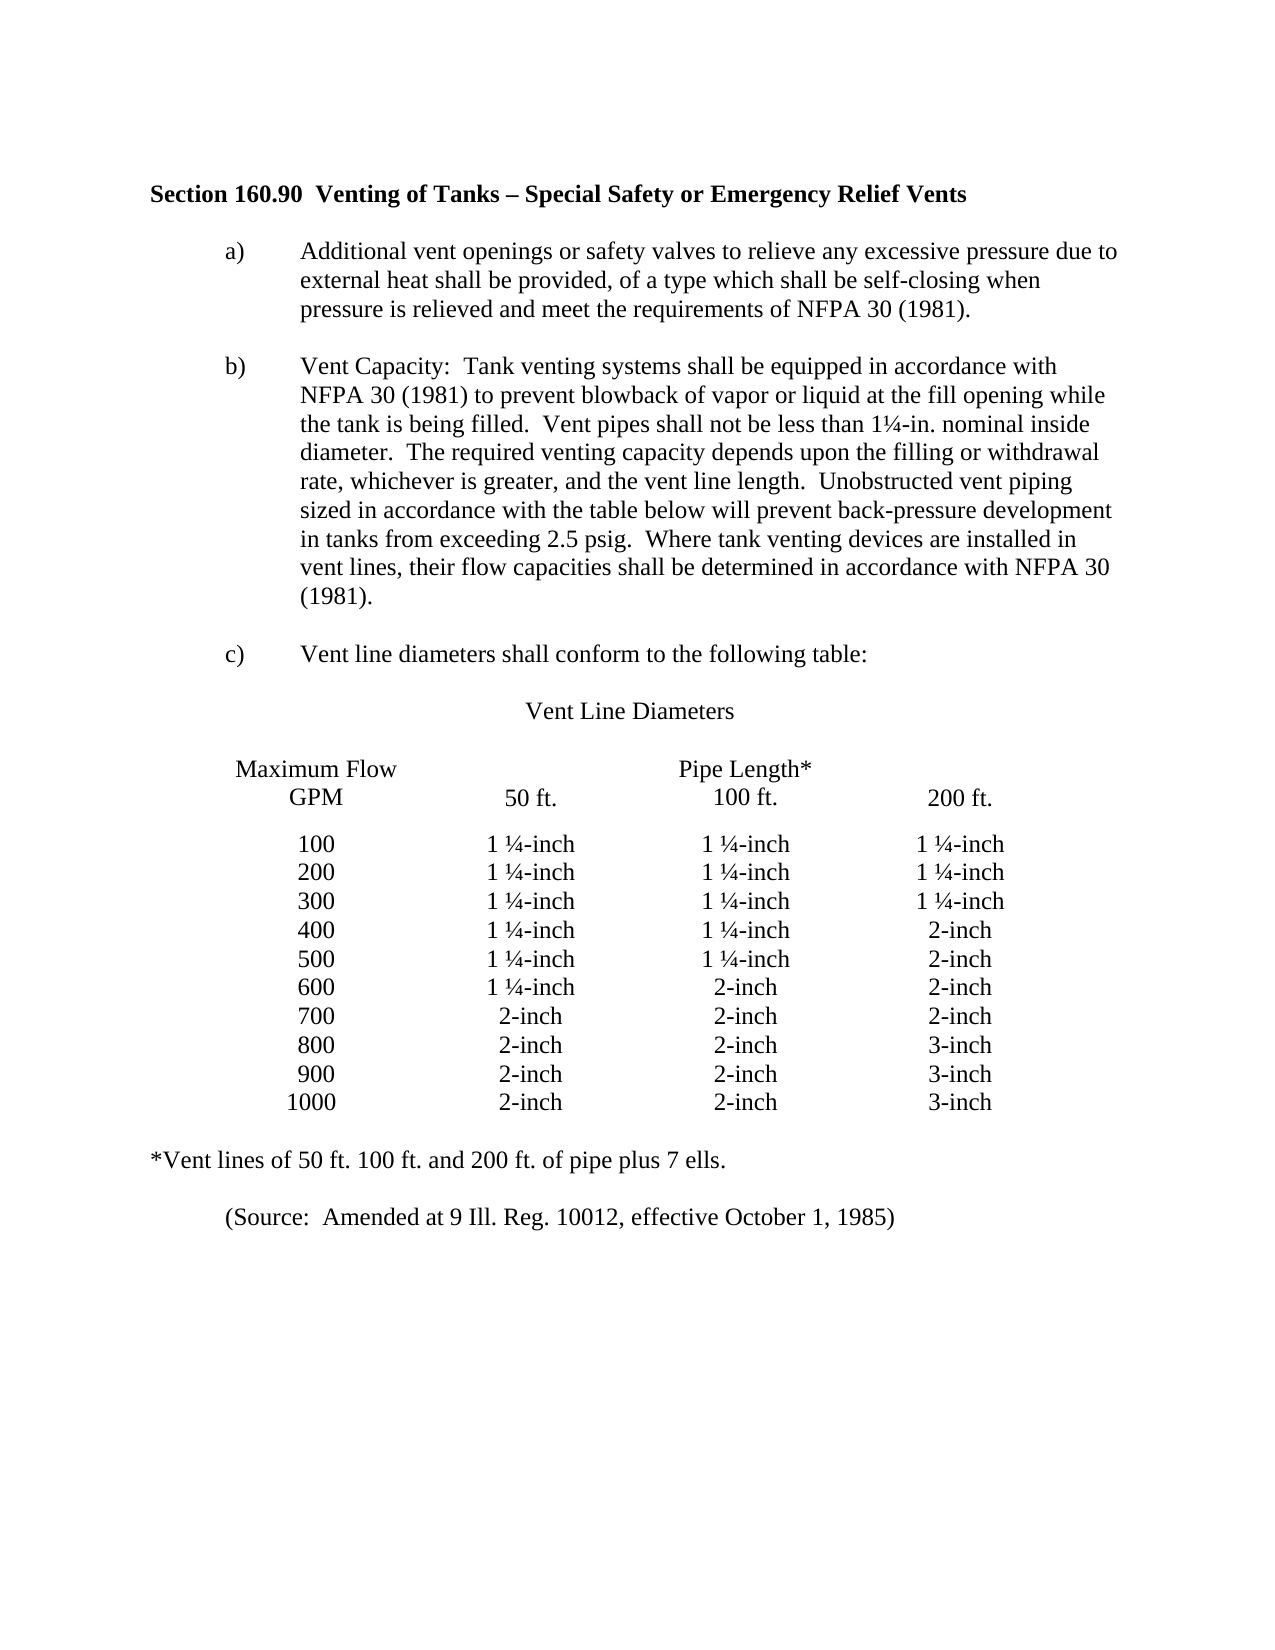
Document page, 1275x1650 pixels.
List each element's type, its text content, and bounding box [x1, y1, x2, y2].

table_cell 2-inch [853, 944, 1067, 972]
table_cell 400 [208, 915, 424, 944]
text a) Additional vent openings or safety valves to relieve any excessive pressure due to external heat shall be provided, of a type which shall be self-closing when pressure is relieved and meet the requirements of NFPA 30 (1981). [225, 236, 1125, 322]
table_cell 100 [208, 812, 424, 857]
table_cell 1 ¼-inch [638, 886, 853, 915]
table_cell 1 ¼-inch [638, 858, 853, 886]
text b) Vent Capacity: Tank venting systems shall be equipped in accordance with NFPA 30 (1981) to prevent blowback of vapor or liquid at the fill opening while the tank is being filled. Vent pipes shall not be less than 1¼-in. nominal inside diameter. The required venting capacity depends upon the filling or withdrawal rate, whichever is greater, and the vent line length. Unobstructed vent piping sized in accordance with the table below will prevent back-pressure development in tanks from exceeding 2.5 psig. Where tank venting devices are installed in vent lines, their flow capacities shall be determined in accordance with NFPA 30 (1981). [225, 351, 1125, 610]
table_cell 1 ¼-inch [853, 886, 1067, 915]
table_cell 300 [208, 886, 424, 915]
table_header Pipe Length* 100 ft. [638, 754, 853, 812]
text Section 160.90 Venting of Tanks – Special Safety or Emergency Relief Vents [150, 179, 1125, 207]
table_cell 1 ¼-inch [638, 944, 853, 972]
table_cell 1 ¼-inch [424, 915, 637, 944]
table_cell 2-inch [424, 1059, 637, 1087]
table_header 200 ft. [853, 754, 1067, 812]
table_cell 2-inch [638, 973, 853, 1001]
table_cell 2-inch [424, 1088, 637, 1116]
table_cell 1 ¼-inch [853, 858, 1067, 886]
table_cell 2-inch [853, 973, 1067, 1001]
table_cell 800 [208, 1030, 424, 1059]
table_cell 500 [208, 944, 424, 972]
table_cell 600 [208, 973, 424, 1001]
table_cell 2-inch [853, 915, 1067, 944]
table_cell 1 ¼-inch [424, 944, 637, 972]
table_cell 2-inch [638, 1030, 853, 1059]
table_cell 700 [208, 1001, 424, 1030]
table_cell 1 ¼-inch [424, 886, 637, 915]
table_cell 2-inch [638, 1001, 853, 1030]
text Vent Line Diameters [450, 696, 1125, 725]
table_header Maximum Flow GPM [208, 754, 424, 812]
table_cell 900 [208, 1059, 424, 1087]
table_cell 2-inch [424, 1001, 637, 1030]
table_cell 1 ¼-inch [638, 915, 853, 944]
text *Vent lines of 50 ft. 100 ft. and 200 ft. of pipe plus 7 ells. [150, 1145, 1125, 1174]
table_cell 3-inch [853, 1030, 1067, 1059]
table_cell 2-inch [424, 1030, 637, 1059]
table_cell 2-inch [638, 1059, 853, 1087]
table_cell 2-inch [638, 1088, 853, 1116]
table_cell 1 ¼-inch [424, 812, 637, 857]
table_cell 1 ¼-inch [424, 858, 637, 886]
text (Source: Amended at 9 Ill. Reg. 10012, effective October 1, 1985) [225, 1202, 1125, 1231]
table_header 50 ft. [424, 754, 637, 812]
table_cell 200 [208, 858, 424, 886]
table_cell 1000 [208, 1088, 424, 1116]
table_cell 2-inch [853, 1001, 1067, 1030]
table_cell 1 ¼-inch [853, 812, 1067, 857]
table_cell 3-inch [853, 1059, 1067, 1087]
table_cell 1 ¼-inch [638, 812, 853, 857]
text c) Vent line diameters shall conform to the following table: [225, 639, 1125, 667]
table_cell 3-inch [853, 1088, 1067, 1116]
table_cell 1 ¼-inch [424, 973, 637, 1001]
